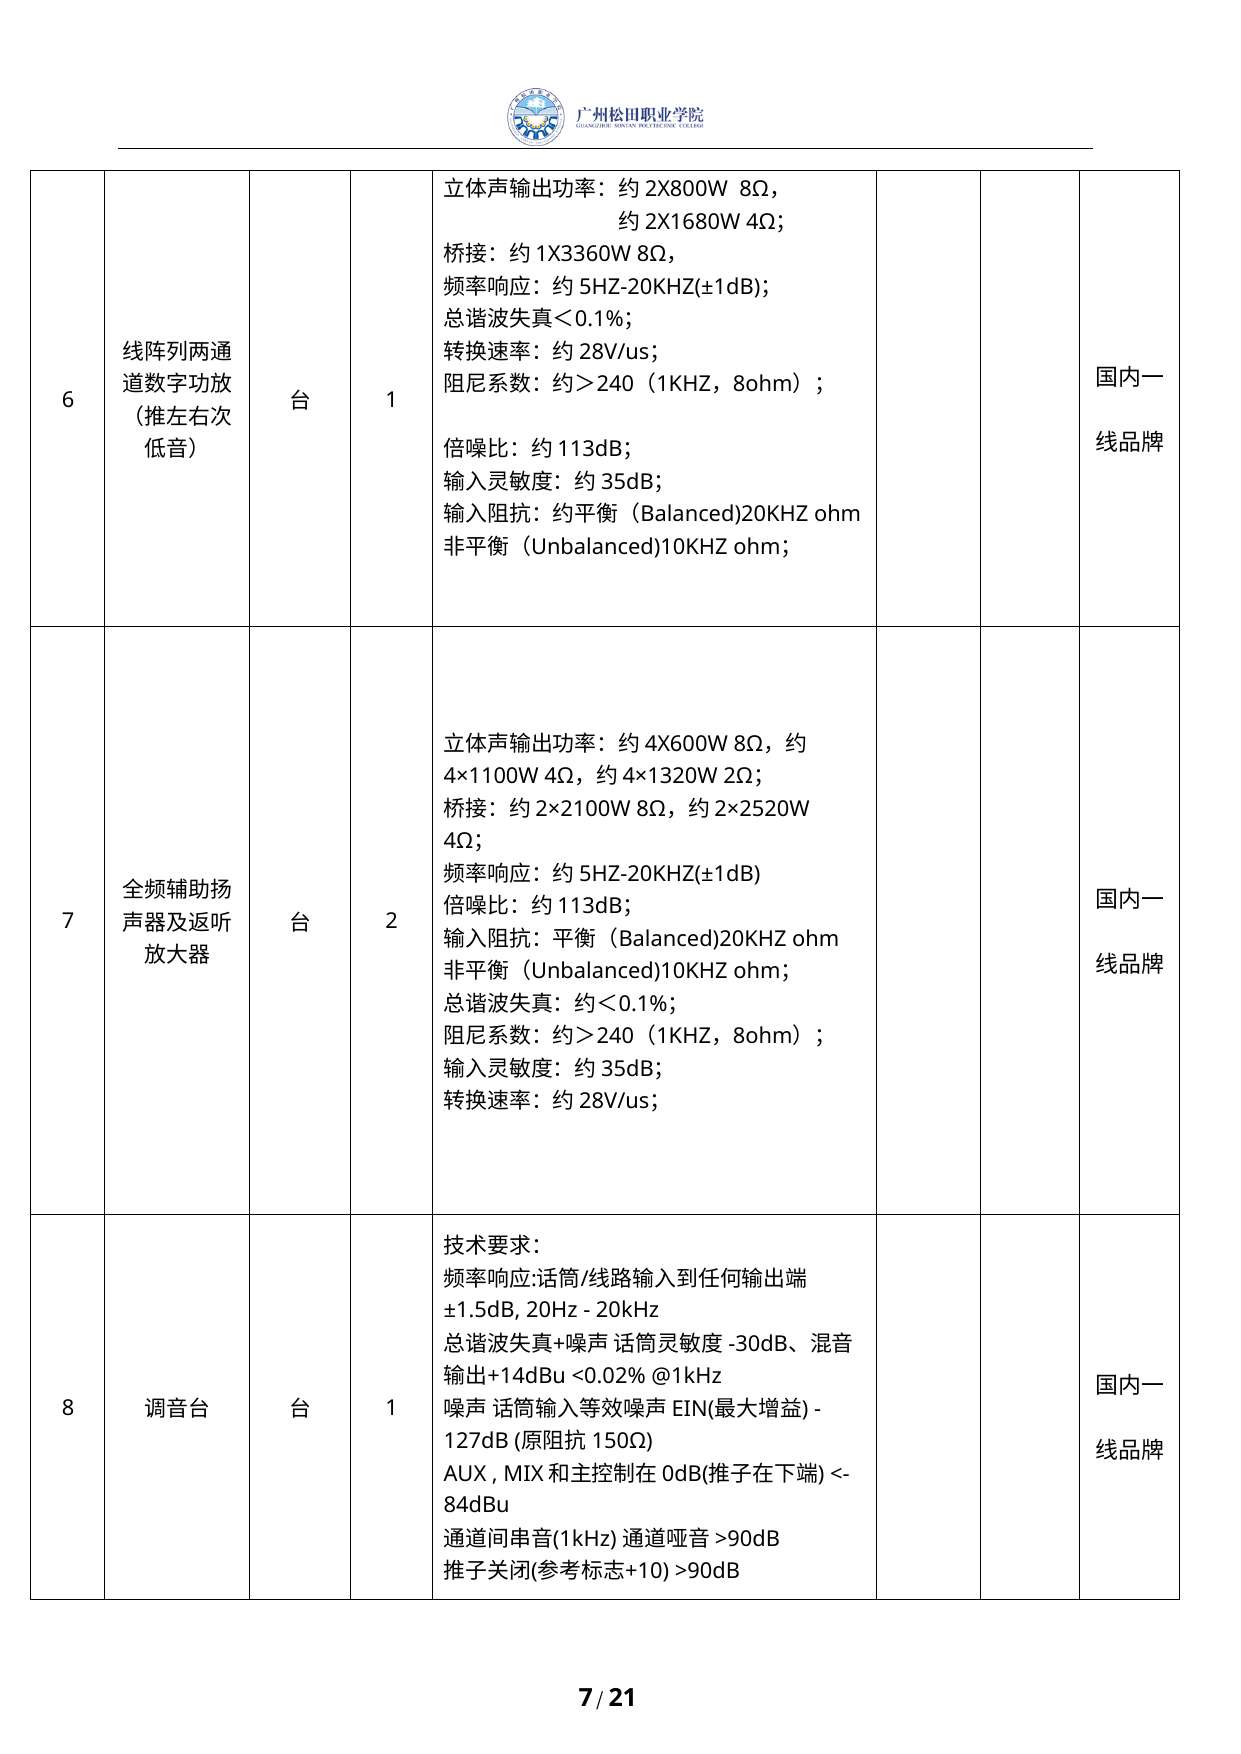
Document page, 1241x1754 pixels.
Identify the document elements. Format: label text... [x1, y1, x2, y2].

table_cell 1 [351, 171, 432, 626]
table_cell 8 [31, 1215, 104, 1599]
table_cell [877, 1215, 980, 1599]
table_cell 全频辅助扬声器及返听放大器 [105, 627, 249, 1214]
table_cell 国内一线品牌 [1080, 1215, 1179, 1599]
table_cell 6 [31, 171, 104, 626]
table_cell 立体声输出功率：约2X800W 8Ω， 约2X1680W 4Ω； 桥接：约1X3360W 8Ω， 频率响应：约5HZ-20KHZ(±1dB)； 总谐波失真＜0.1%； 转换速率：约28V/us； 阻尼系数：约＞240（1KHZ，8ohm）； 倍噪比：约113dB； 输入灵敏度：约35dB； 输入阻抗：约平衡（Balanced)20KHZ ohm 非平衡（Unbalanced)10KHZ ohm； [433, 171, 876, 626]
table_cell 国内一线品牌 [1080, 171, 1179, 626]
table_cell 7 [31, 627, 104, 1214]
table_cell 2 [351, 627, 432, 1214]
table_cell 调音台 [105, 1215, 249, 1599]
table_cell [877, 171, 980, 626]
table_cell 线阵列两通道数字功放（推左右次低音） [105, 171, 249, 626]
table_cell [981, 627, 1079, 1214]
table_cell 台 [250, 627, 350, 1214]
table_cell 立体声输出功率：约4X600W 8Ω，约4×1100W 4Ω，约4×1320W 2Ω； 桥接：约2×2100W 8Ω，约2×2520W 4Ω； 频率响应：约5HZ-20KHZ(±1dB) 倍噪比：约113dB； 输入阻抗：平衡（Balanced)20KHZ ohm 非平衡（Unbalanced)10KHZ ohm； 总谐波失真：约＜0.1%； 阻尼系数：约＞240（1KHZ，8ohm）； 输入灵敏度：约35dB； 转换速率：约28V/us； [433, 627, 876, 1214]
table_cell [981, 171, 1079, 626]
table_cell [981, 1215, 1079, 1599]
table_cell 1 [351, 1215, 432, 1599]
picture [507, 88, 704, 146]
table_cell [877, 627, 980, 1214]
table_cell 台 [250, 171, 350, 626]
table_cell 国内一线品牌 [1080, 627, 1179, 1214]
table_cell 台 [250, 1215, 350, 1599]
